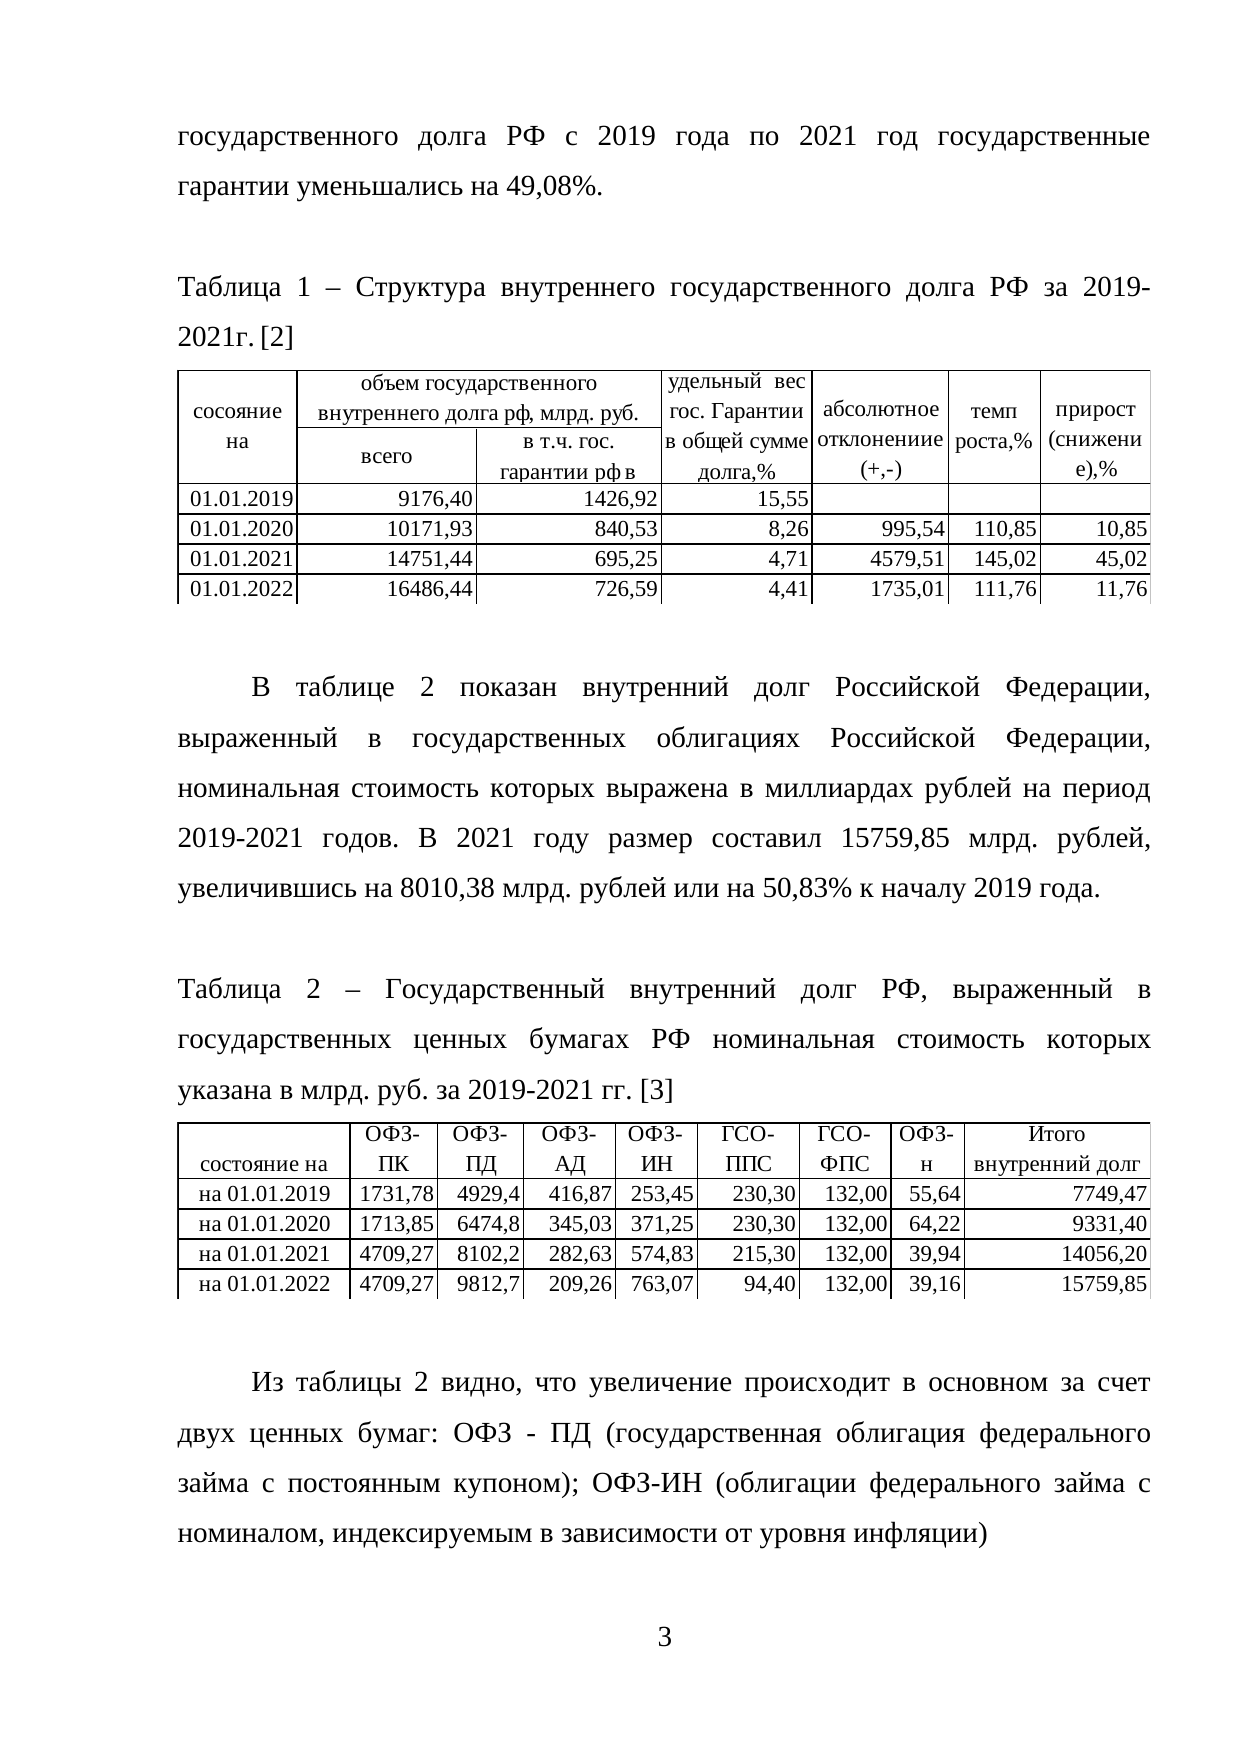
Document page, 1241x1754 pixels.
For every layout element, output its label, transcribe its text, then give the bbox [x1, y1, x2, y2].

text Таблица 1 – Структура внутреннего государственного долга РФ за 2019-2021г. [2] [177, 269, 1152, 353]
text Из таблицы 2 видно, что увеличение происходит в основном за счет двух ценных бумаг: ОФЗ - ПД (государственная облигация федерального займа с постоянным купоном); ОФЗ-ИН (облигации федерального займа с номиналом, индексируемым в зависимости от уровня инфляции) [177, 1364, 1152, 1549]
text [177, 118, 1152, 202]
text Таблица 2 – Государственный внутренний долг РФ, выраженный в государственных ценных бумагах РФ номинальная стоимость которых указана в млрд. руб. за 2019-2021 гг. [3] [177, 971, 1152, 1105]
text В таблице 2 показан внутренний долг Российской Федерации, выраженный в государственных облигациях Российской Федерации, номинальная стоимость которых выражена в миллиардах рублей на период 2019-2021 годов. В 2021 году размер составил 15759,85 млрд. рублей, увеличившись на 8010,38 млрд. рублей или на 50,83% к началу 2019 года. [177, 669, 1152, 904]
